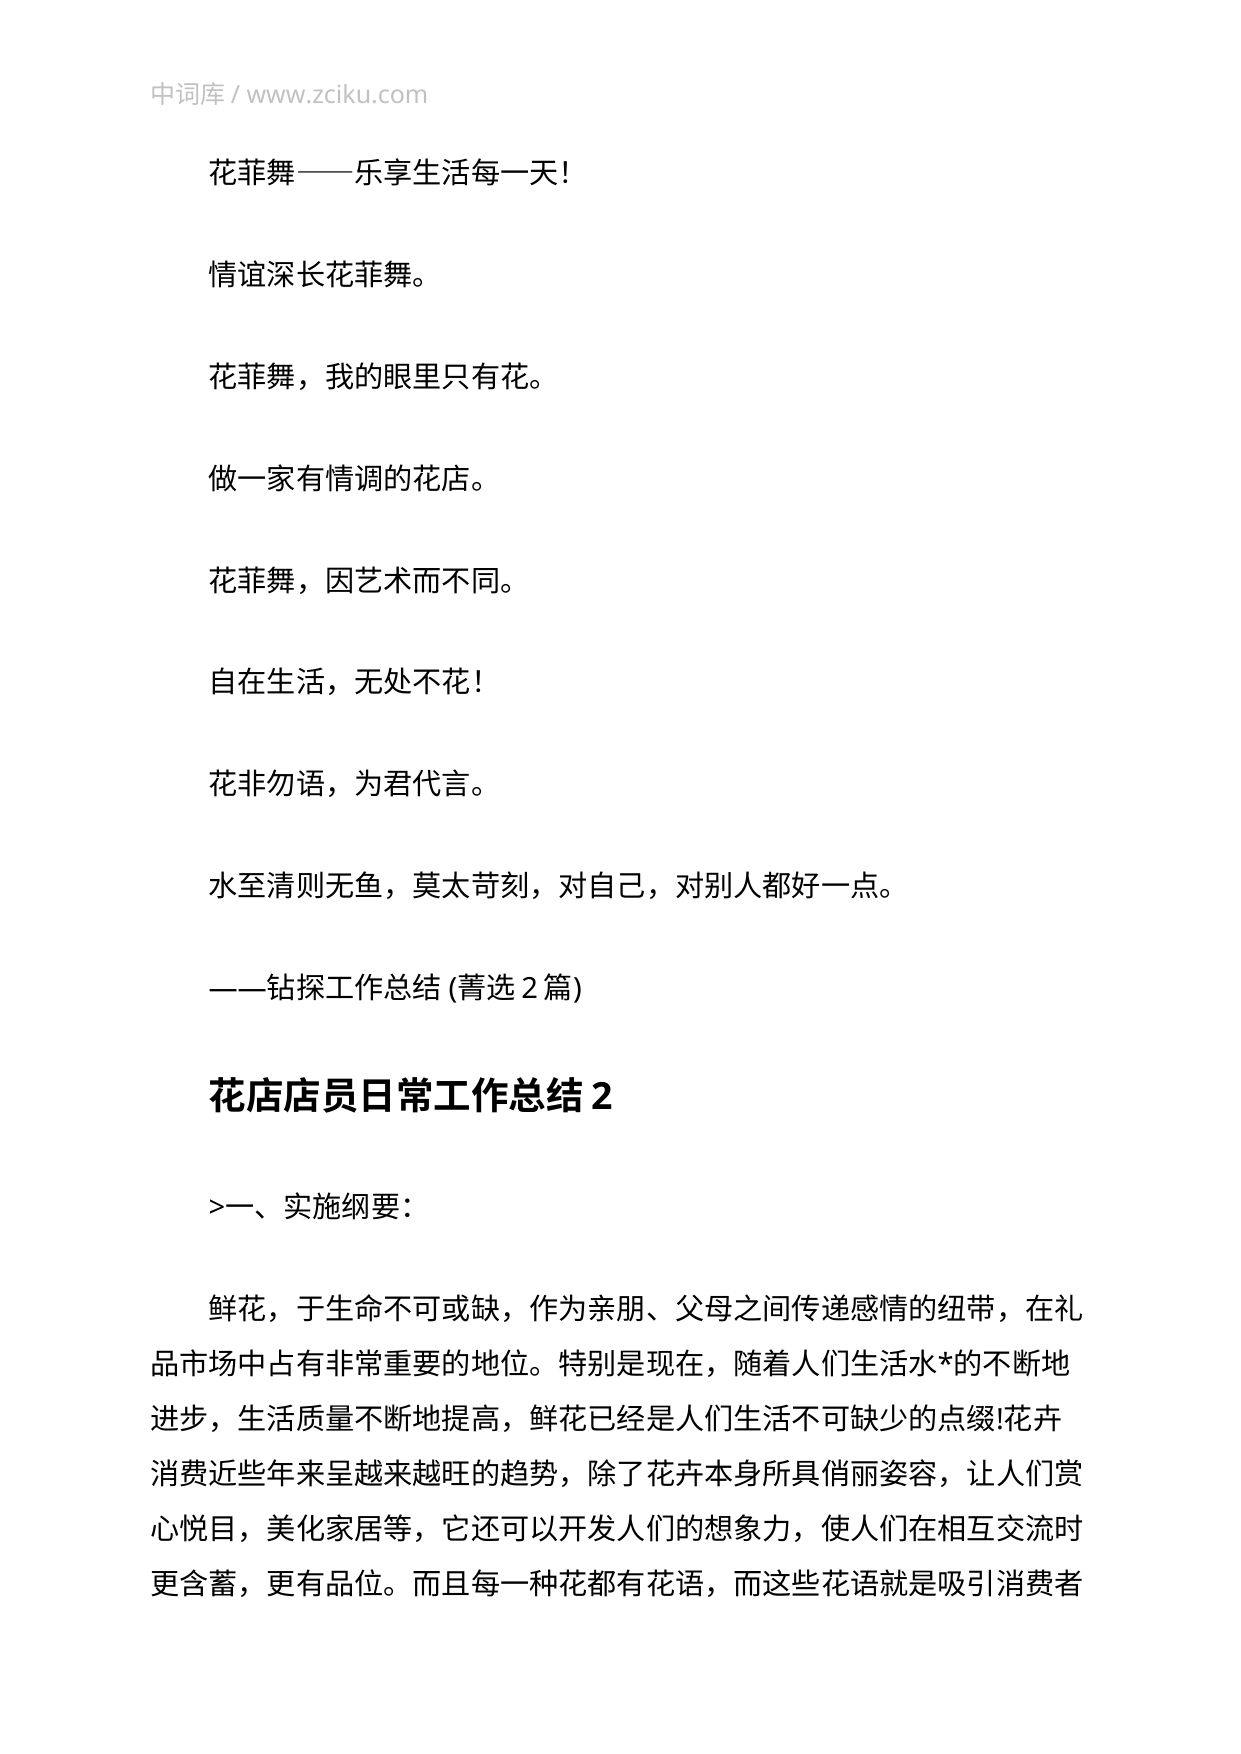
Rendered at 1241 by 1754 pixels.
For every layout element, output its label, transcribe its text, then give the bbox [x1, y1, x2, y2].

text 自在生活，无处不花！ [150, 659, 1090, 701]
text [150, 1286, 1090, 1603]
text 情谊深长花菲舞。 [150, 252, 1090, 294]
text 花菲舞，我的眼里只有花。 [150, 353, 1090, 396]
text >一、实施纲要： [150, 1184, 1090, 1226]
text 花店店员日常工作总结2 [150, 1066, 1090, 1121]
text ——钻探工作总结 (菁选2篇) [150, 964, 1090, 1007]
text 花菲舞——乐享生活每一天！ [150, 150, 1090, 192]
text 花菲舞，因艺术而不同。 [150, 557, 1090, 599]
text 水至清则无鱼，莫太苛刻，对自己，对别人都好一点。 [150, 862, 1090, 905]
text 花非勿语，为君代言。 [150, 761, 1090, 803]
text 做一家有情调的花店。 [150, 455, 1090, 498]
